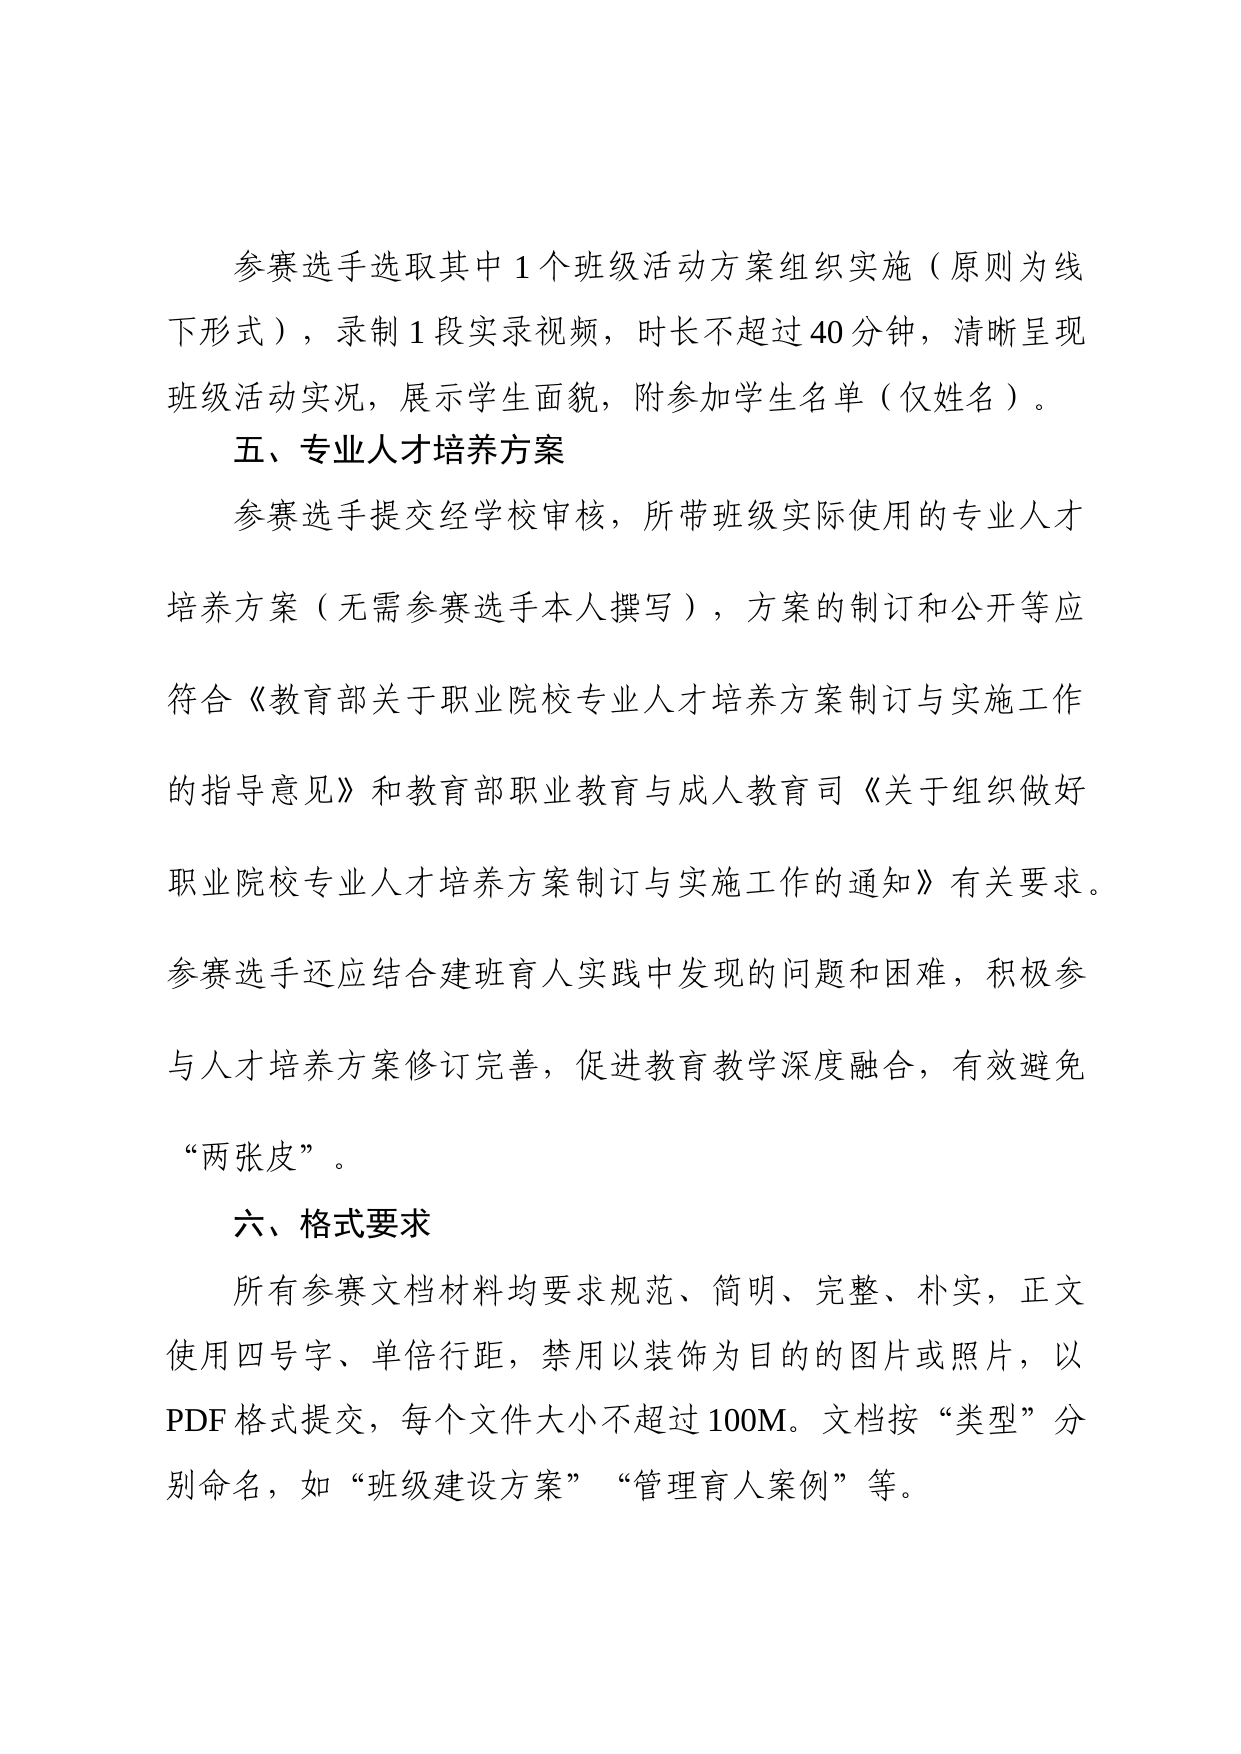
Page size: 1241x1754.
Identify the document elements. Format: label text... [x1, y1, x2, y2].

text 参赛选手提交经学校审核，所带班级实际使用的专业人才培养方案（无需参赛选手本人撰写），方案的制订和公开等应符合《教育部关于职业院校专业人才培养方案制订与实施工作的指导意见》和教育部职业教育与成人教育司《关于组织做好职业院校专业人才培养方案制订与实施工作的通知》有关要求。参赛选手还应结合建班育人实践中发现的问题和困难，积极参与人才培养方案修订完善，促进教育教学深度融合，有效避免“两张皮”。 [165, 481, 1087, 1187]
text 所有参赛文档材料均要求规范、简明、完整、朴实，正文使用四号字、单倍行距，禁用以装饰为目的的图片或照片，以PDF格式提交，每个文件大小不超过100M。文档按“类型”分别命名，如“班级建设方案”“管理育人案例”等。 [165, 1256, 1087, 1516]
text 五、专业人才培养方案 [165, 428, 1087, 466]
text 参赛选手选取其中1个班级活动方案组织实施（原则为线下形式），录制1段实录视频，时长不超过40分钟，清晰呈现班级活动实况，展示学生面貌，附参加学生名单（仅姓名）。 [165, 233, 1087, 428]
text 六、格式要求 [165, 1202, 1087, 1241]
